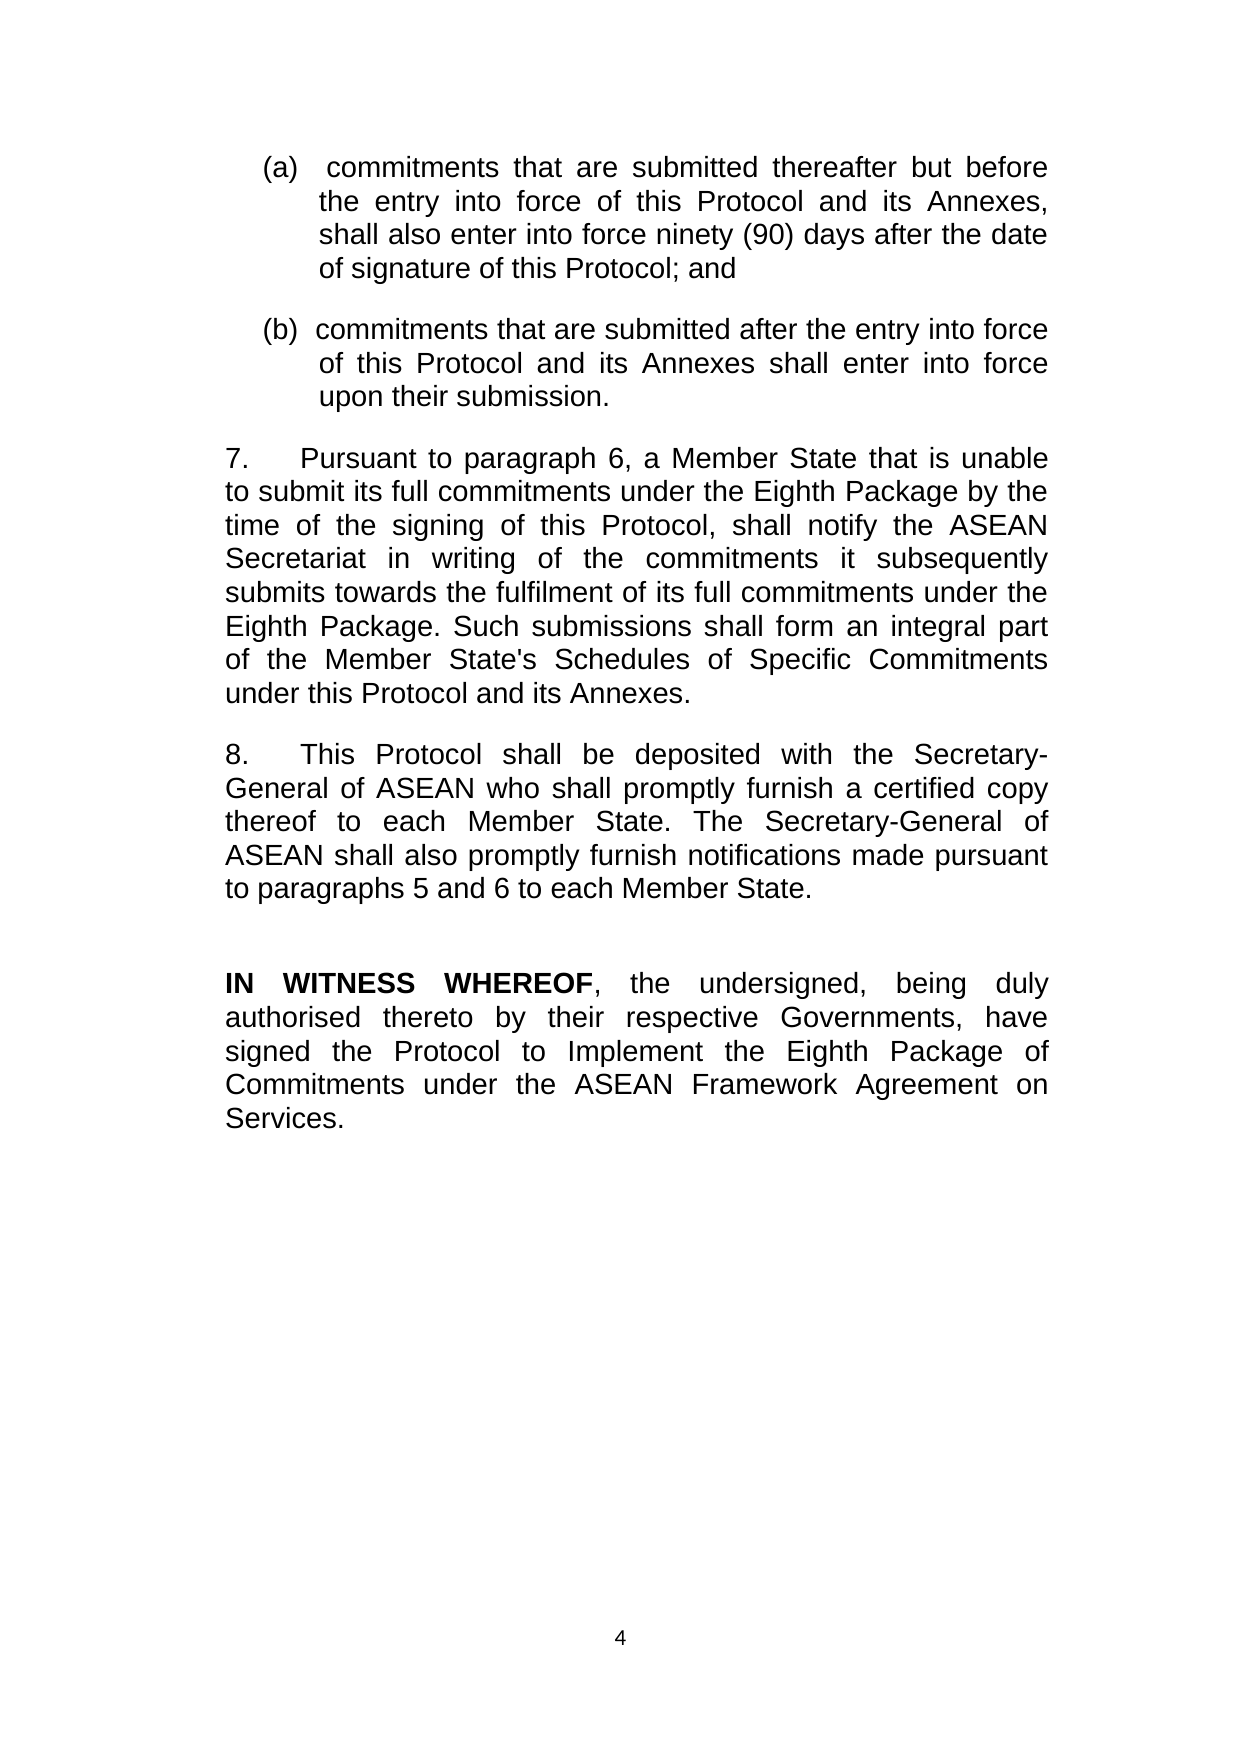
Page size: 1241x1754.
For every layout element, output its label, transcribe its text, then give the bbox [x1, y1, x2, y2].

text (a) commitments that are submitted thereafter but before the entry into force of this Protocol and its Annexes, shall also enter into force ninety (90) days after the date of signature of this Protocol; and [262, 150, 1050, 284]
text (b) commitments that are submitted after the entry into force of this Protocol and its Annexes shall enter into force upon their submission. [262, 312, 1050, 413]
text IN WITNESS WHEREOF, the undersigned, being duly authorised thereto by their respective Governments, have signed the Protocol to Implement the Eighth Package of Commitments under the ASEAN Framework Agreement on Services. [225, 966, 1050, 1134]
text 7. Pursuant to paragraph 6, a Member State that is unable to submit its full commitments under the Eighth Package by the time of the signing of this Protocol, shall notify the ASEAN Secretariat in writing of the commitments it subsequently submits towards the fulfilment of its full commitments under the Eighth Package. Such submissions shall form an integral part of the Member State's Schedules of Specific Commitments under this Protocol and its Annexes. [225, 441, 1050, 709]
text 8. This Protocol shall be deposited with the Secretary-General of ASEAN who shall promptly furnish a certified copy thereof to each Member State. The Secretary-General of ASEAN shall also promptly furnish notifications made pursuant to paragraphs 5 and 6 to each Member State. [225, 737, 1050, 905]
